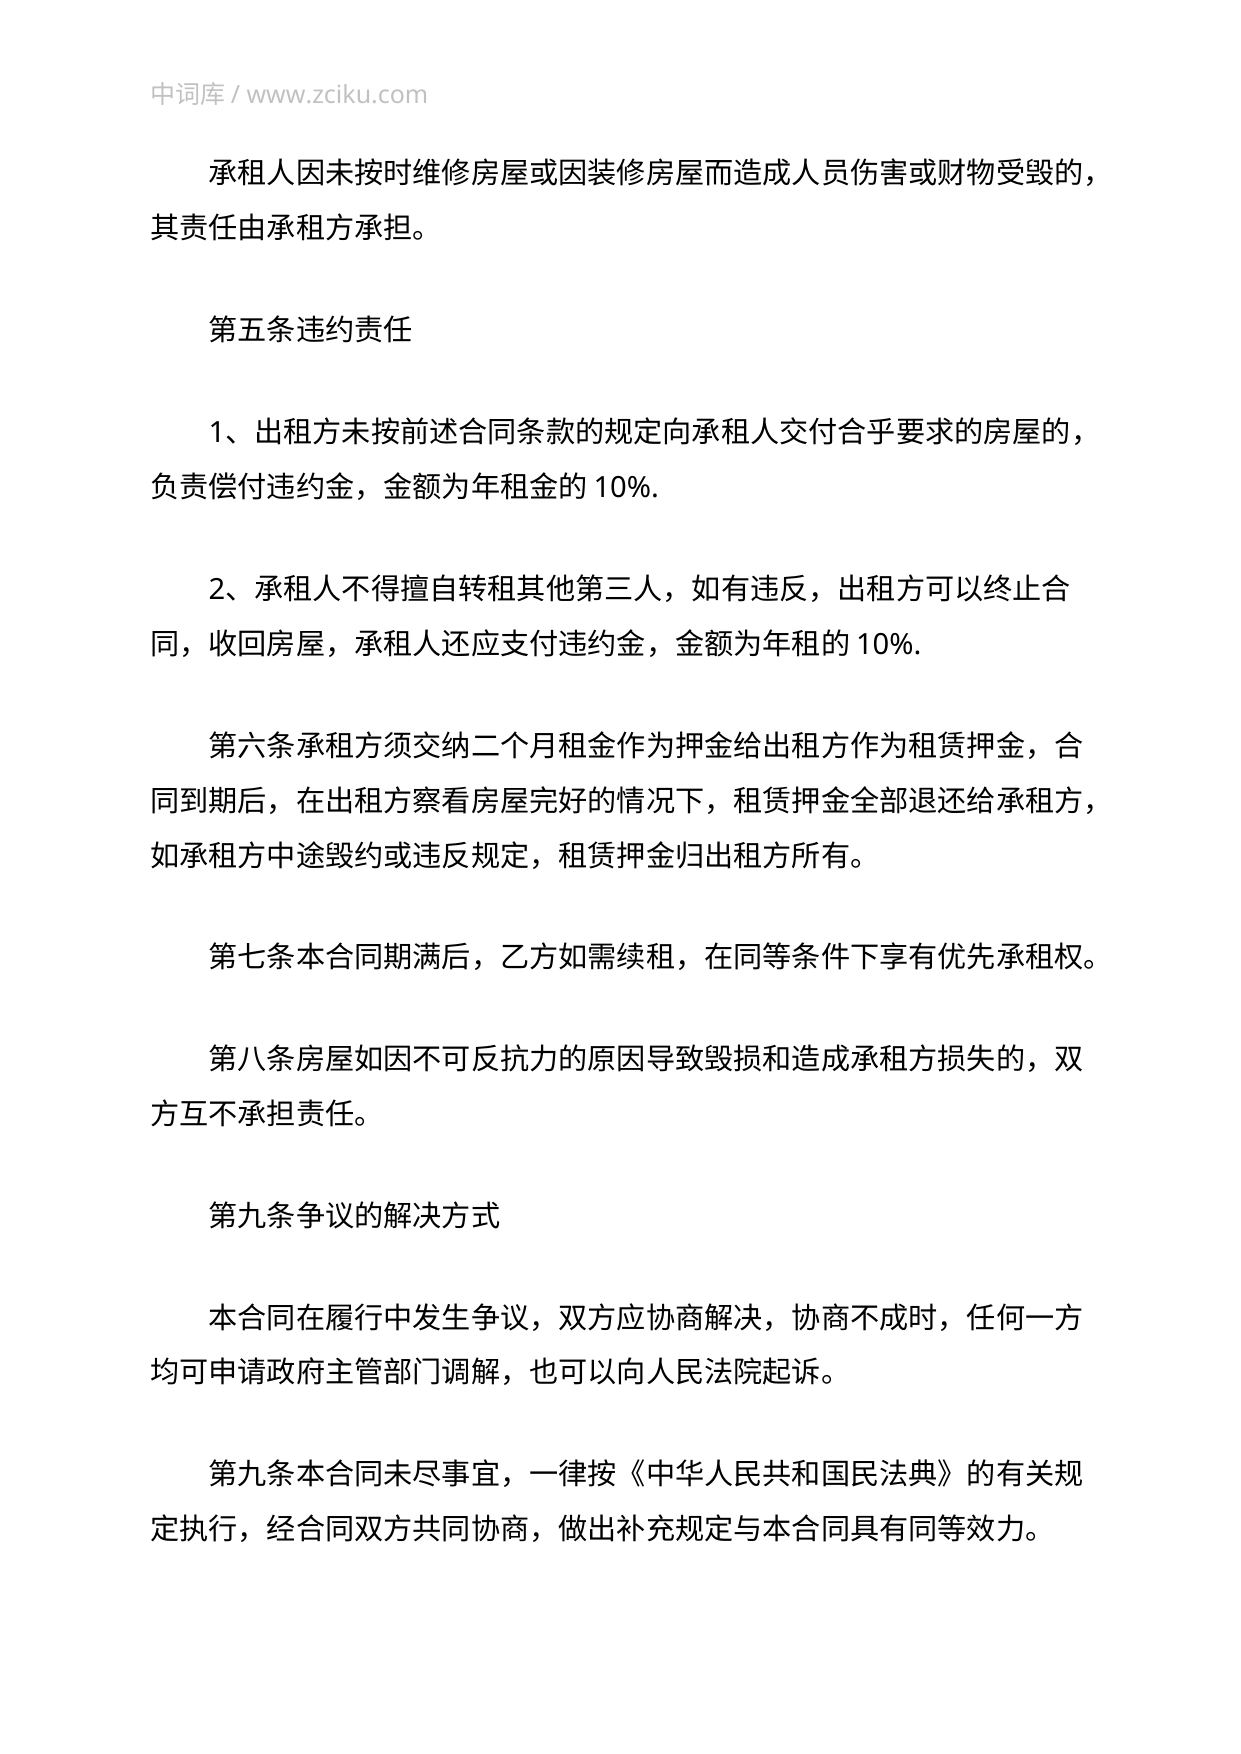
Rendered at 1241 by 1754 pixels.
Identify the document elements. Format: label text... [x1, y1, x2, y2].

text 本合同在履行中发生争议，双方应协商解决，协商不成时，任何一方均可申请政府主管部门调解，也可以向人民法院起诉。 [150, 1294, 1090, 1391]
text 2、承租人不得擅自转租其他第三人，如有违反，出租方可以终止合同，收回房屋，承租人还应支付违约金，金额为年租的10%. [150, 565, 1090, 663]
text 承租人因未按时维修房屋或因装修房屋而造成人员伤害或财物受毁的，其责任由承租方承担。 [150, 150, 1090, 247]
text 第八条房屋如因不可反抗力的原因导致毁损和造成承租方损失的，双方互不承担责任。 [150, 1036, 1090, 1133]
text 第六条承租方须交纳二个月租金作为押金给出租方作为租赁押金，合同到期后，在出租方察看房屋完好的情况下，租赁押金全部退还给承租方，如承租方中途毁约或违反规定，租赁押金归出租方所有。 [150, 722, 1090, 874]
text 第七条本合同期满后，乙方如需续租，在同等条件下享有优先承租权。 [150, 934, 1090, 976]
text 1、出租方未按前述合同条款的规定向承租人交付合乎要求的房屋的，负责偿付违约金，金额为年租金的10%. [150, 408, 1090, 506]
text 第九条争议的解决方式 [150, 1192, 1090, 1235]
text 第九条本合同未尽事宜，一律按《中华人民共和国民法典》的有关规定执行，经合同双方共同协商，做出补充规定与本合同具有同等效力。 [150, 1451, 1090, 1548]
text 第五条违约责任 [150, 307, 1090, 349]
